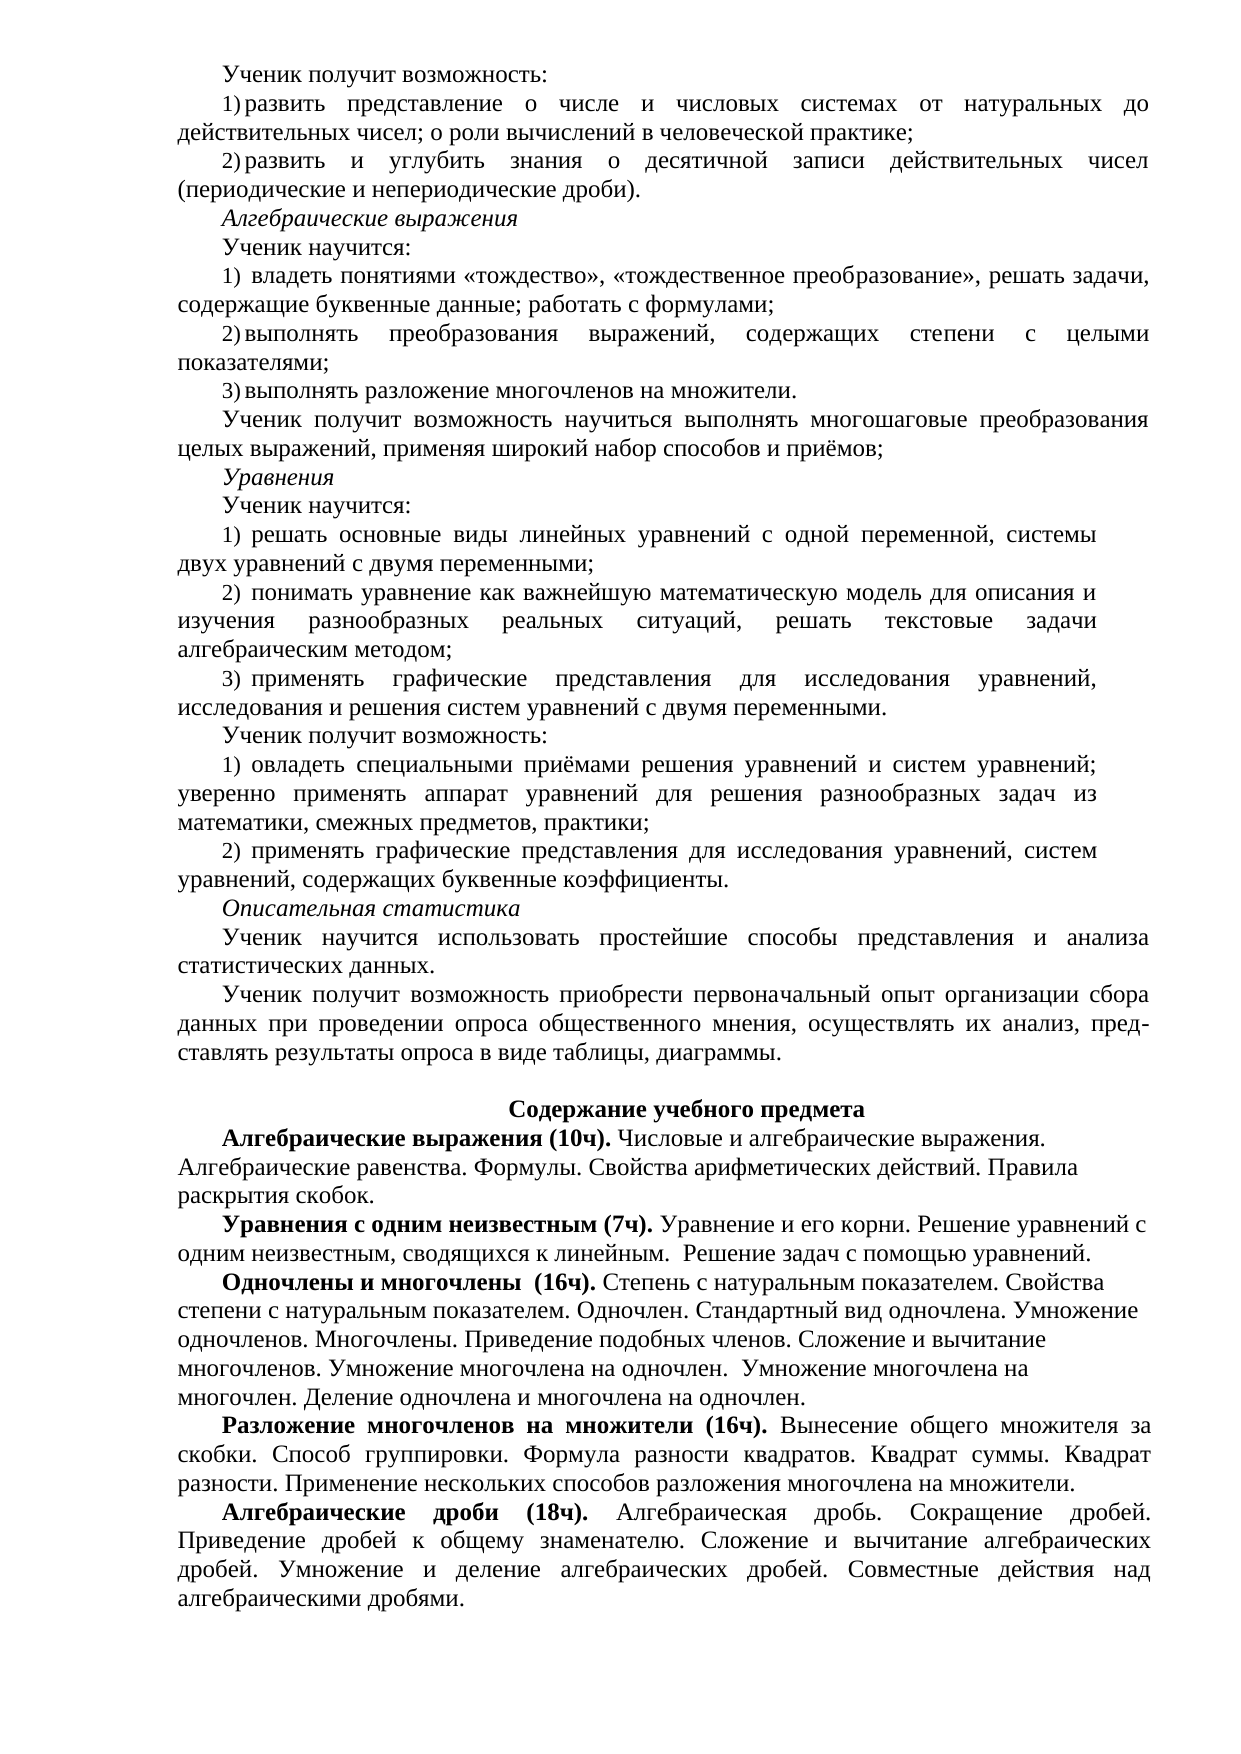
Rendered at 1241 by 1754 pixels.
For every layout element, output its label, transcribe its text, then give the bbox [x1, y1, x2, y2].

text Уравнения [177, 462, 1152, 490]
list решать основные виды линейных уравнений с одной переменной, системы двух уравнений с двумя переменными; [177, 519, 1097, 577]
text Алгебраические выражения (10ч). Числовые и алгебраические выражения. Алгебраические равенства. Формулы. Свойства арифметических действий. Правила раскрытия скобок. [177, 1123, 1152, 1209]
text Ученик получит возможность научиться выполнять многошаговые преобразования целых выражений, применяя широкий набор способов и приёмов; [177, 404, 1149, 462]
list овладеть специальными приёмами решения уравнений и систем уравнений; уверенно применять аппарат уравнений для решения разнообразных задач из математики, смежных предметов, практики; [177, 749, 1097, 835]
text Разложение многочленов на множители (16ч). Вынесение общего множителя за скобки. Способ группировки. Формула разности квадратов. Квадрат суммы. Квадрат разности. Применение нескольких способов разложения многочлена на множители. [177, 1410, 1152, 1497]
list применять графические представления для исследования уравнений, систем уравнений, содержащих буквенные коэффициенты. [177, 835, 1097, 893]
list применять графические представления для исследования уравнений, исследования и решения систем уравнений с двумя переменными. [177, 663, 1097, 720]
text Уравнения с одним неизвестным (7ч). Уравнение и его корни. Решение уравнений с одним неизвестным, сводящихся к линейным. Решение задач с помощью уравнений. [177, 1209, 1152, 1267]
text Содержание учебного предмета [177, 1094, 1152, 1123]
text Описательная статистика [177, 893, 1152, 922]
text Ученик научится использовать простейшие способы представления и анализа статистических данных. [177, 922, 1149, 979]
text Ученик получит возможность приобрести первоначальный опыт организации сбора данных при проведении опроса общественного мнения, осуществлять их анализ, представлять результаты опроса в виде таблицы, диаграммы. [177, 979, 1149, 1065]
list выполнять преобразования выражений, содержащих степени с целыми показателями; [177, 318, 1149, 375]
text Ученик получит возможность: [177, 59, 1152, 88]
text Ученик получит возможность: [177, 720, 1152, 749]
list владеть понятиями «тождество», «тождественное преобразование», решать задачи, содержащие буквенные данные; работать с формулами; [177, 260, 1149, 318]
text Алгебраические дроби (18ч). Алгебраическая дробь. Сокращение дробей. Приведение дробей к общему знаменателю. Сложение и вычитание алгебраических дробей. Умножение и деление алгебраических дробей. Совместные действия над алгебраическими дробями. [177, 1497, 1152, 1612]
text Одночлены и многочлены (16ч). Степень с натуральным показателем. Свойства степени с натуральным показателем. Одночлен. Стандартный вид одночлена. Умножение одночленов. Многочлены. Приведение подобных членов. Сложение и вычитание многочленов. Умножение многочлена на одночлен. Умножение многочлена на многочлен. Деление одночлена и многочлена на одночлен. [177, 1267, 1152, 1410]
text Ученик научится: [177, 232, 1152, 260]
list развить и углубить знания о десятичной записи действительных чисел (периодические и непериодические дроби). [177, 145, 1149, 203]
text Алгебраические выражения [177, 203, 1152, 232]
text Ученик научится: [177, 490, 1152, 519]
list развить представление о числе и числовых системах от натуральных до действительных чисел; о роли вычислений в человеческой практике; [177, 88, 1149, 145]
list понимать уравнение как важнейшую математическую модель для описания и изучения разнообразных реальных ситуаций, решать текстовые задачи алгебраическим методом; [177, 577, 1097, 663]
list выполнять разложение многочленов на множители. [177, 375, 1149, 404]
